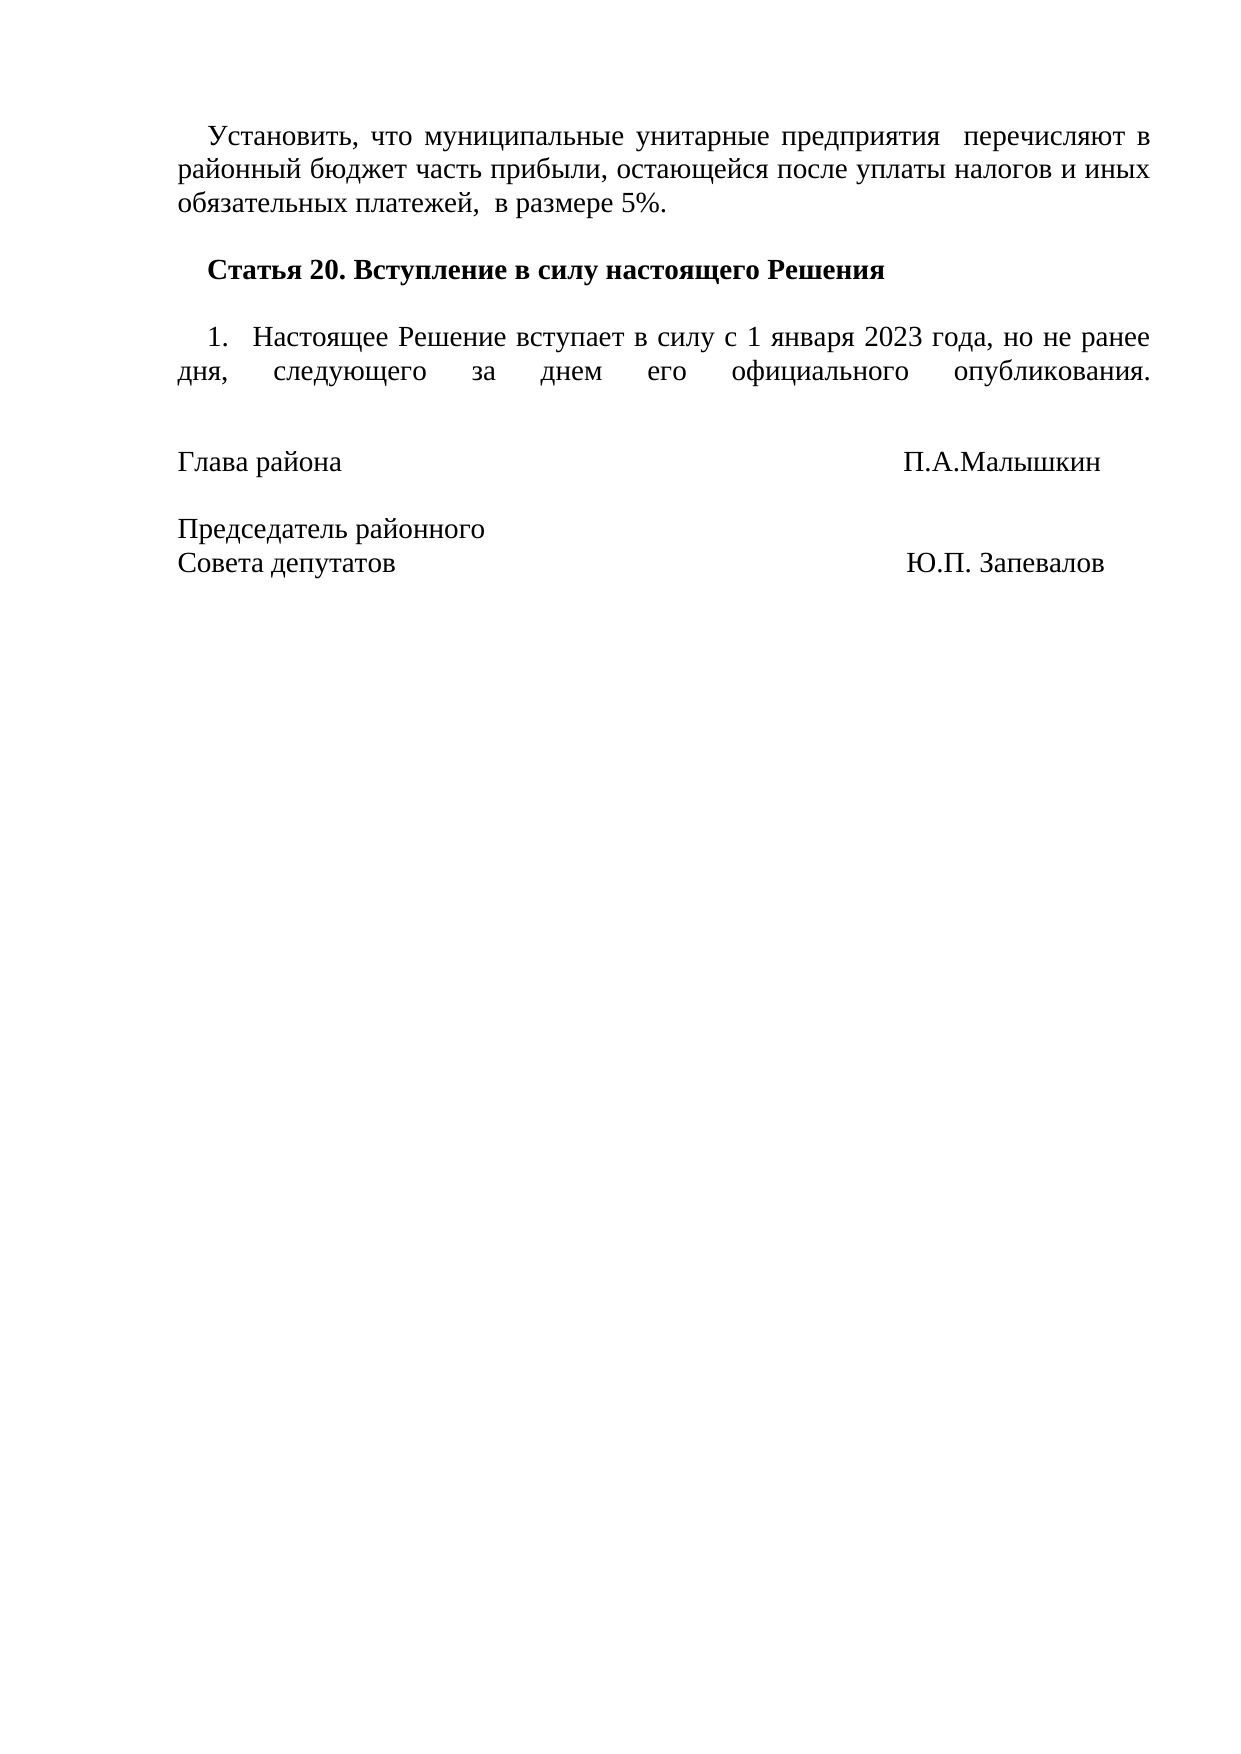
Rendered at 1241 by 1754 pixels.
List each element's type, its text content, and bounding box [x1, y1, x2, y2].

text Глава района П.А.Малышкин [177, 444, 1152, 478]
text Статья 20. Вступление в силу настоящего Решения [177, 252, 1152, 286]
text Установить, что муниципальные унитарные предприятия перечисляют в районный бюджет часть прибыли, остающейся после уплаты налогов и иных обязательных платежей, в размере 5%. [177, 118, 1152, 219]
text Совета депутатов Ю.П. Запевалов [177, 545, 1152, 578]
text Председатель районного [177, 511, 1152, 545]
list Настоящее Решение вступает в силу с 1 января 2023 года, но не ранее дня, следующего за днем его официального опубликования. [177, 319, 1152, 411]
